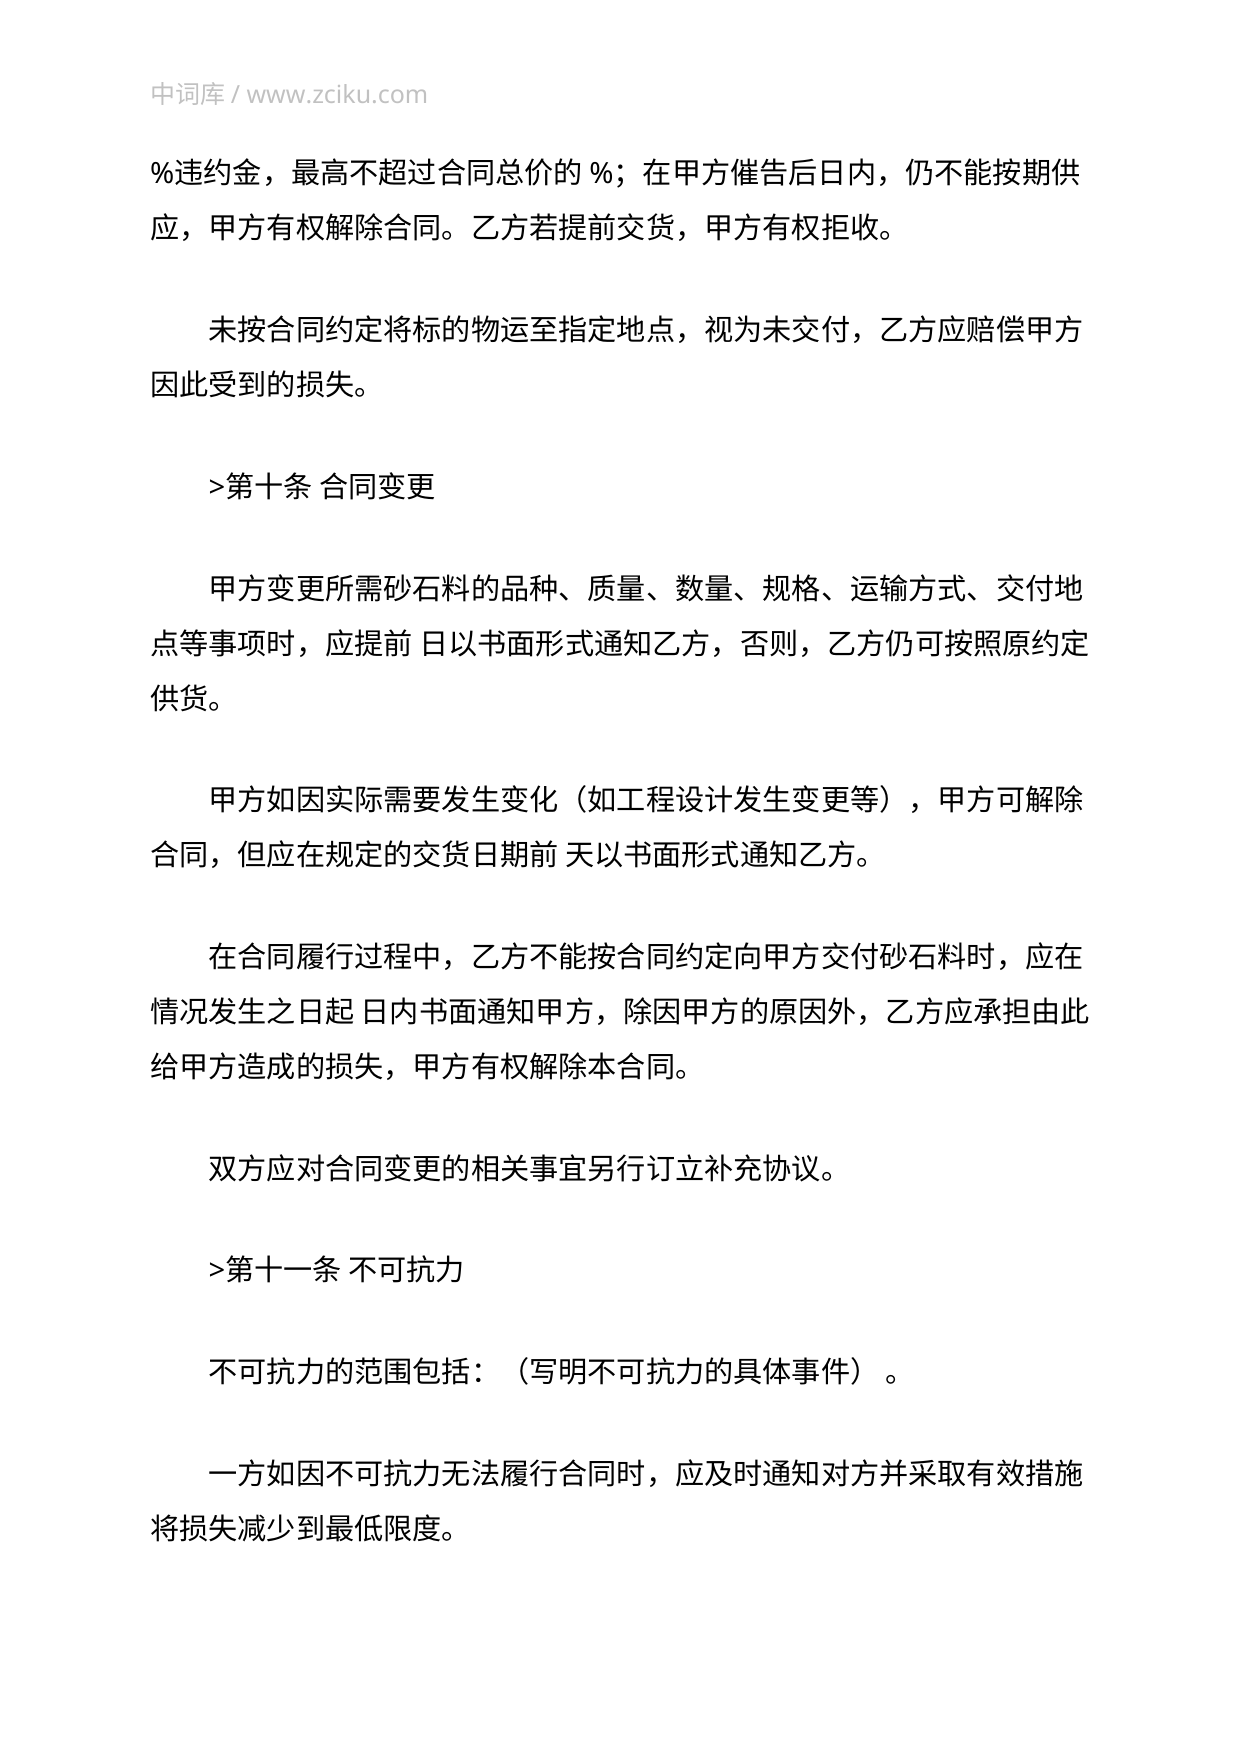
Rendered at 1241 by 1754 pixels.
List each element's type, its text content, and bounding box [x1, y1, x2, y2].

text 双方应对合同变更的相关事宜另行订立补充协议。 [150, 1145, 1090, 1187]
text 一方如因不可抗力无法履行合同时，应及时通知对方并采取有效措施将损失减少到最低限度。 [150, 1451, 1090, 1548]
text 不可抗力的范围包括：（写明不可抗力的具体事件） 。 [150, 1349, 1090, 1391]
text 未按合同约定将标的物运至指定地点，视为未交付，乙方应赔偿甲方因此受到的损失。 [150, 307, 1090, 404]
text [150, 150, 1090, 247]
text 甲方如因实际需要发生变化（如工程设计发生变更等），甲方可解除合同，但应在规定的交货日期前 天以书面形式通知乙方。 [150, 777, 1090, 874]
text 在合同履行过程中，乙方不能按合同约定向甲方交付砂石料时，应在情况发生之日起 日内书面通知甲方，除因甲方的原因外，乙方应承担由此给甲方造成的损失，甲方有权解除本合同。 [150, 934, 1090, 1086]
text >第十条 合同变更 [150, 463, 1090, 506]
text 甲方变更所需砂石料的品种、质量、数量、规格、运输方式、交付地点等事项时，应提前 日以书面形式通知乙方，否则，乙方仍可按照原约定供货。 [150, 565, 1090, 717]
text >第十一条 不可抗力 [150, 1247, 1090, 1289]
